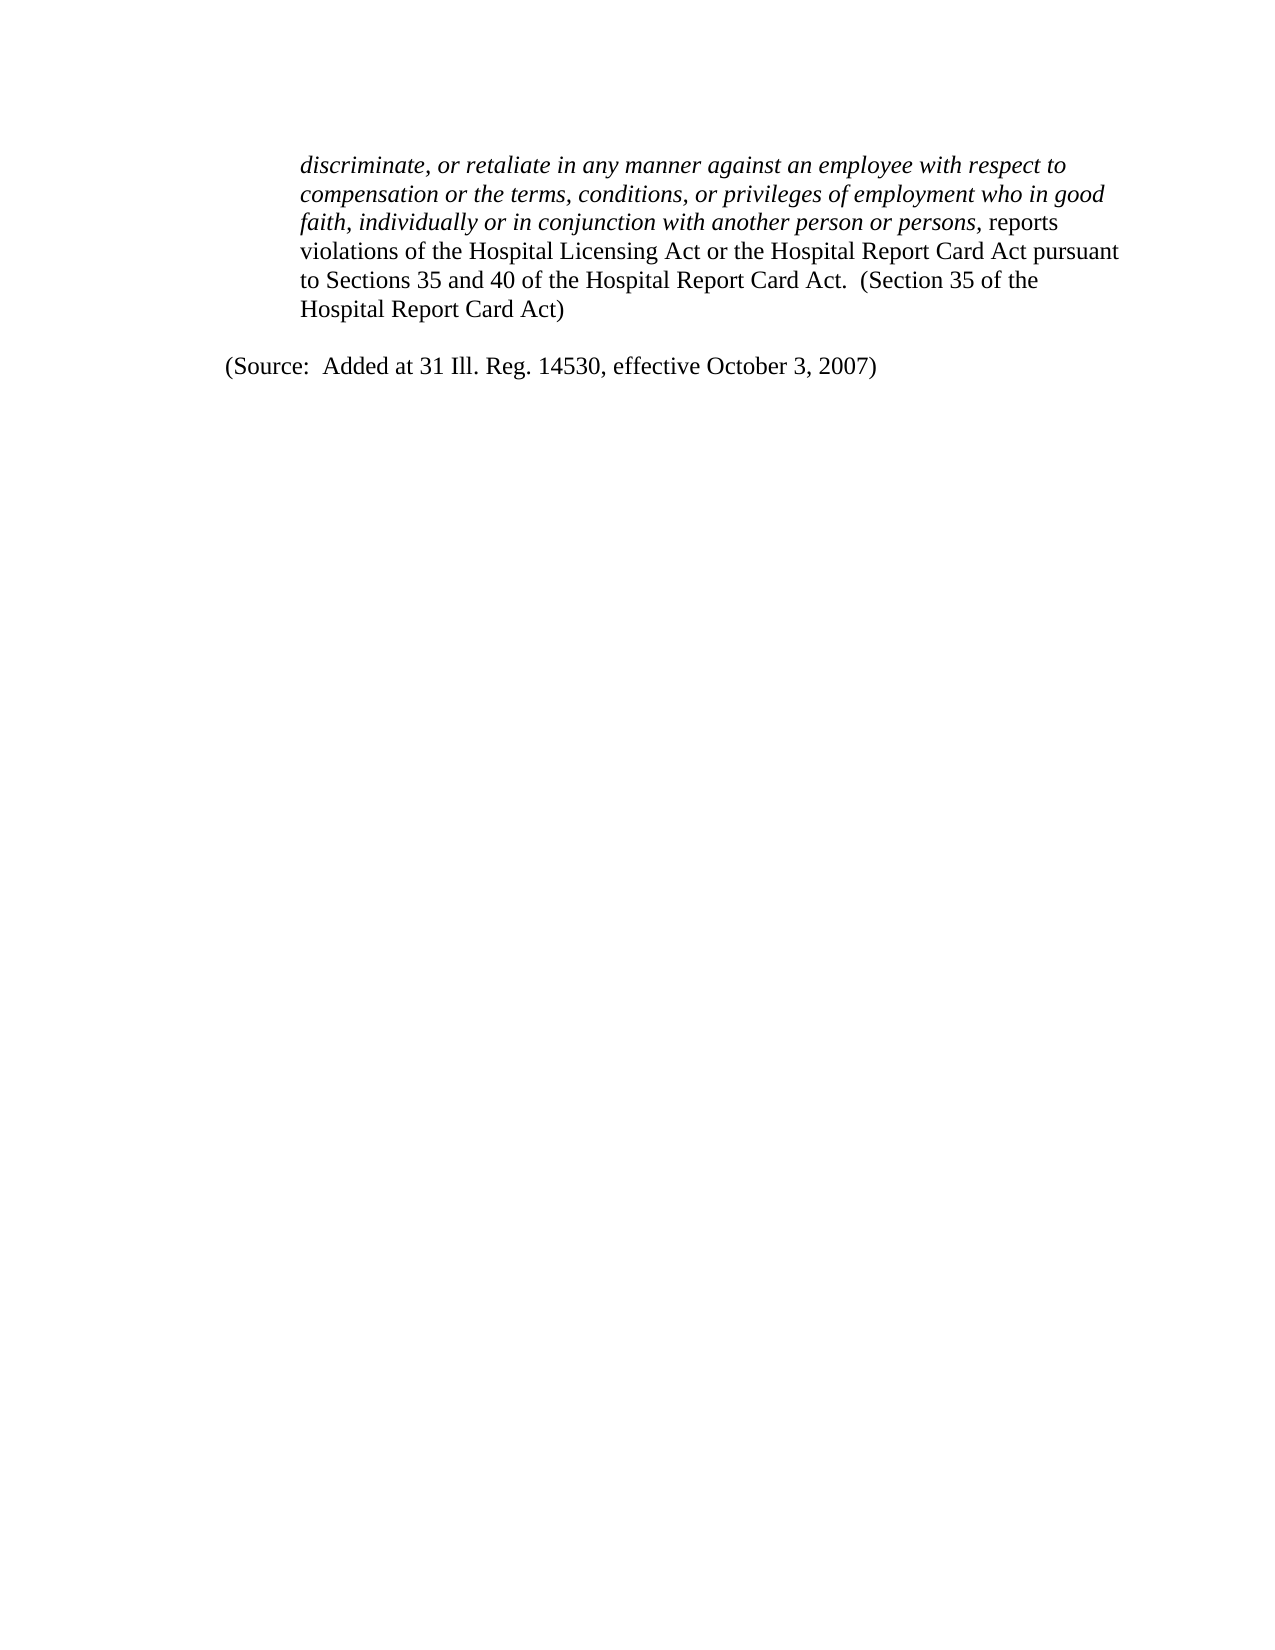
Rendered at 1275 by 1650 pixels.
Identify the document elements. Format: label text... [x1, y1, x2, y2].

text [225, 150, 1125, 322]
text (Source: Added at 31 Ill. Reg. 14530, effective October 3, 2007) [225, 351, 1125, 380]
